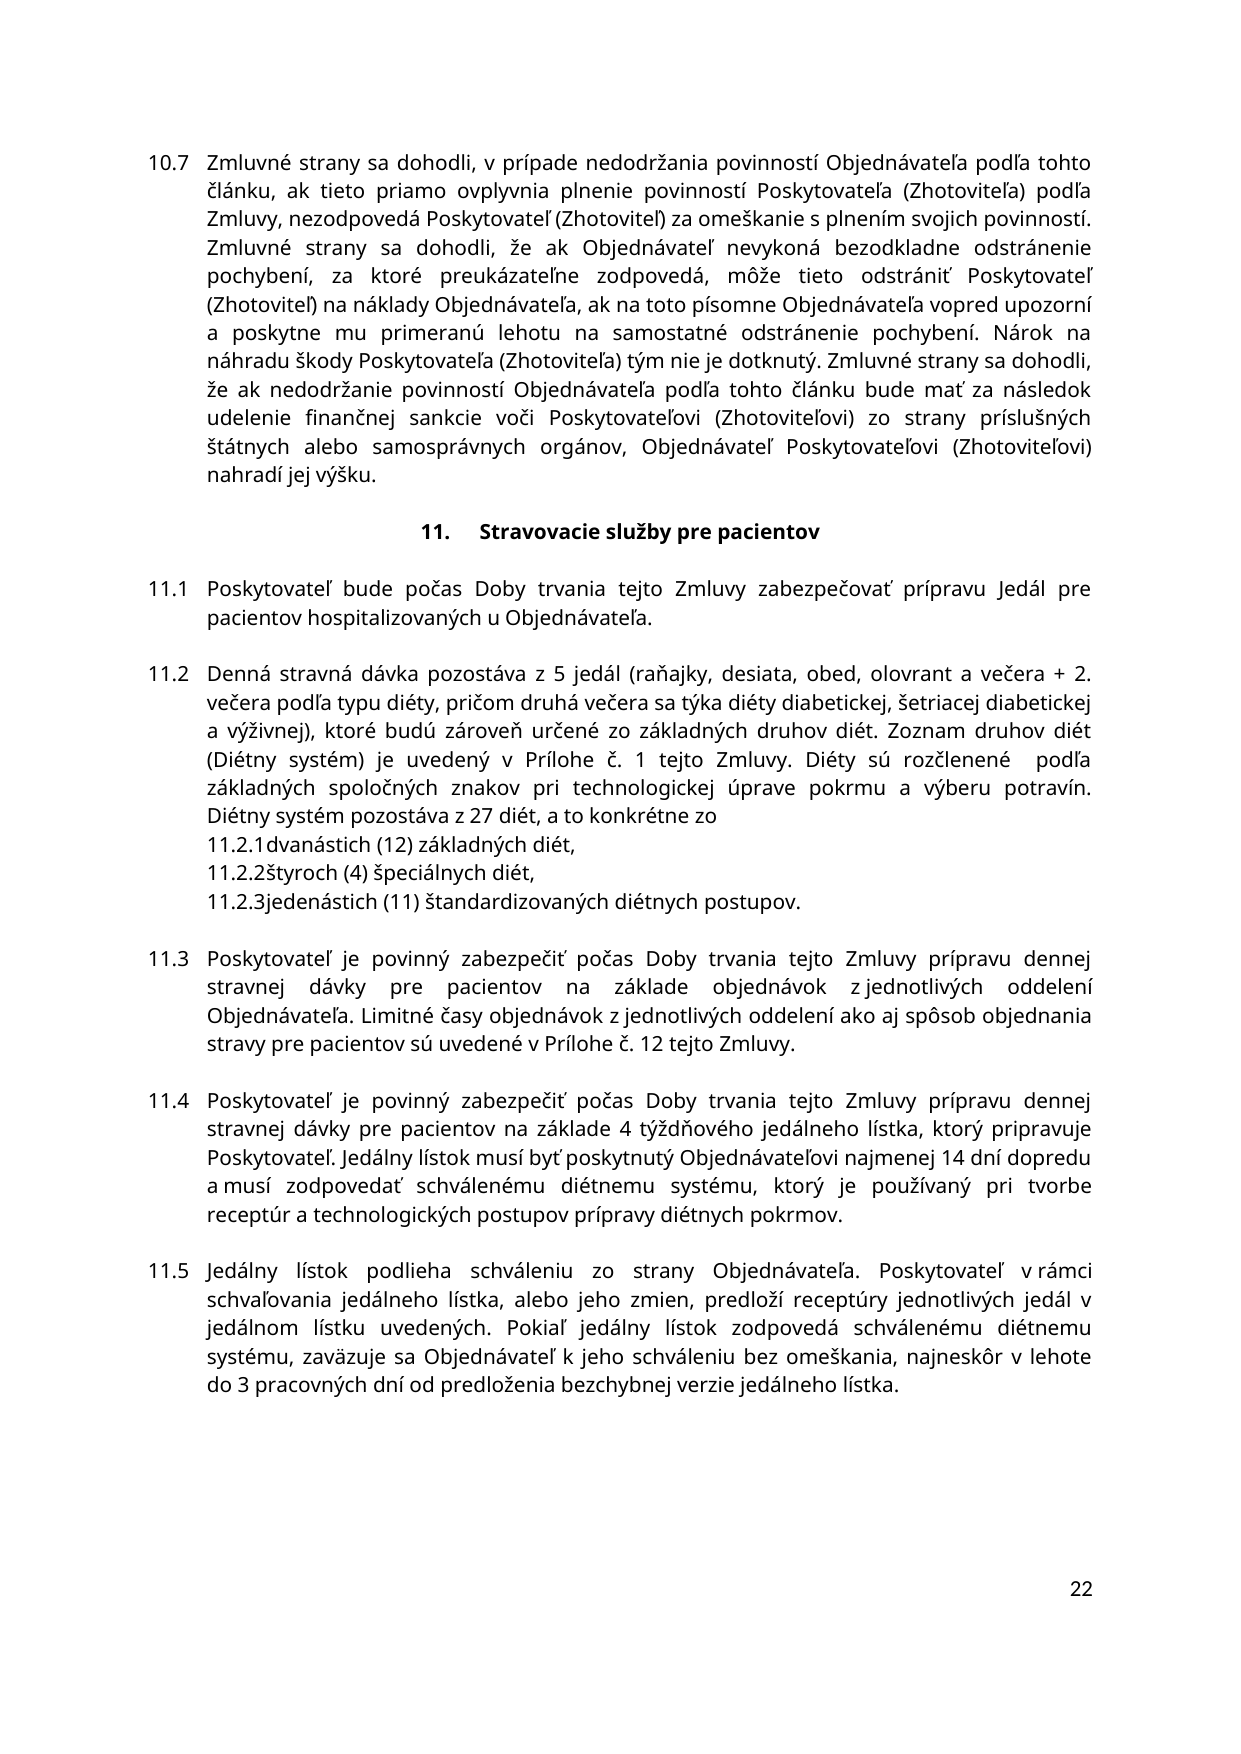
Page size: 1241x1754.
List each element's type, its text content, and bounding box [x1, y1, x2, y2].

list Poskytovateľ bude počas Doby trvania tejto Zmluvy zabezpečovať prípravu Jedál pre pacientov hospitalizovaných u Objednávateľa. [148, 574, 1093, 631]
list Denná stravná dávka pozostáva z 5 jedál (raňajky, desiata, obed, olovrant a večera + 2. večera podľa typu diéty, pričom druhá večera sa týka diéty diabetickej, šetriacej diabetickej a výživnej), ktoré budú zároveň určené zo základných druhov diét. Zoznam druhov diét (Diétny systém) je uvedený v Prílohe č. 1 tejto Zmluvy. Diéty sú rozčlenené podľa základných spoločných znakov pri technologickej úprave pokrmu a výberu potravín. Diétny systém pozostáva z 27 diét, a to konkrétne zo [148, 659, 1093, 830]
list Zmluvné strany sa dohodli, v prípade nedodržania povinností Objednávateľa podľa tohto článku, ak tieto priamo ovplyvnia plnenie povinností Poskytovateľa (Zhotoviteľa) podľa Zmluvy, nezodpovedá Poskytovateľ (Zhotoviteľ) za omeškanie s plnením svojich povinností. Zmluvné strany sa dohodli, že ak Objednávateľ nevykoná bezodkladne odstránenie pochybení, za ktoré preukázateľne zodpovedá, môže tieto odstrániť Poskytovateľ (Zhotoviteľ) na náklady Objednávateľa, ak na toto písomne Objednávateľa vopred upozorní a poskytne mu primeranú lehotu na samostatné odstránenie pochybení. Nárok na náhradu škody Poskytovateľa (Zhotoviteľa) tým nie je dotknutý. Zmluvné strany sa dohodli, že ak nedodržanie povinností Objednávateľa podľa tohto článku bude mať za následok udelenie finančnej sankcie voči Poskytovateľovi (Zhotoviteľovi) zo strany príslušných štátnych alebo samosprávnych orgánov, Objednávateľ Poskytovateľovi (Zhotoviteľovi) nahradí jej výšku. [148, 148, 1093, 489]
list dvanástich (12) základných diét, [207, 830, 1093, 858]
list jedenástich (11) štandardizovaných diétnych postupov. [207, 887, 1093, 915]
subtitle Stravovacie služby pre pacientov [148, 517, 1093, 546]
list štyroch (4) špeciálnych diét, [207, 858, 1093, 887]
list Jedálny lístok podlieha schváleniu zo strany Objednávateľa. Poskytovateľ v rámci schvaľovania jedálneho lístka, alebo jeho zmien, predloží receptúry jednotlivých jedál v jedálnom lístku uvedených. Pokiaľ jedálny lístok zodpovedá schválenému diétnemu systému, zaväzuje sa Objednávateľ k jeho schváleniu bez omeškania, najneskôr v lehote do 3 pracovných dní od predloženia bezchybnej verzie jedálneho lístka. [148, 1257, 1093, 1399]
list Poskytovateľ je povinný zabezpečiť počas Doby trvania tejto Zmluvy prípravu dennej stravnej dávky pre pacientov na základe 4 týždňového jedálneho lístka, ktorý pripravuje Poskytovateľ. Jedálny lístok musí byť poskytnutý Objednávateľovi najmenej 14 dní dopredu a musí zodpovedať schválenému diétnemu systému, ktorý je používaný pri tvorbe receptúr a technologických postupov prípravy diétnych pokrmov. [148, 1086, 1093, 1228]
list Poskytovateľ je povinný zabezpečiť počas Doby trvania tejto Zmluvy prípravu dennej stravnej dávky pre pacientov na základe objednávok z jednotlivých oddelení Objednávateľa. Limitné časy objednávok z jednotlivých oddelení ako aj spôsob objednania stravy pre pacientov sú uvedené v Prílohe č. 12 tejto Zmluvy. [148, 944, 1093, 1058]
